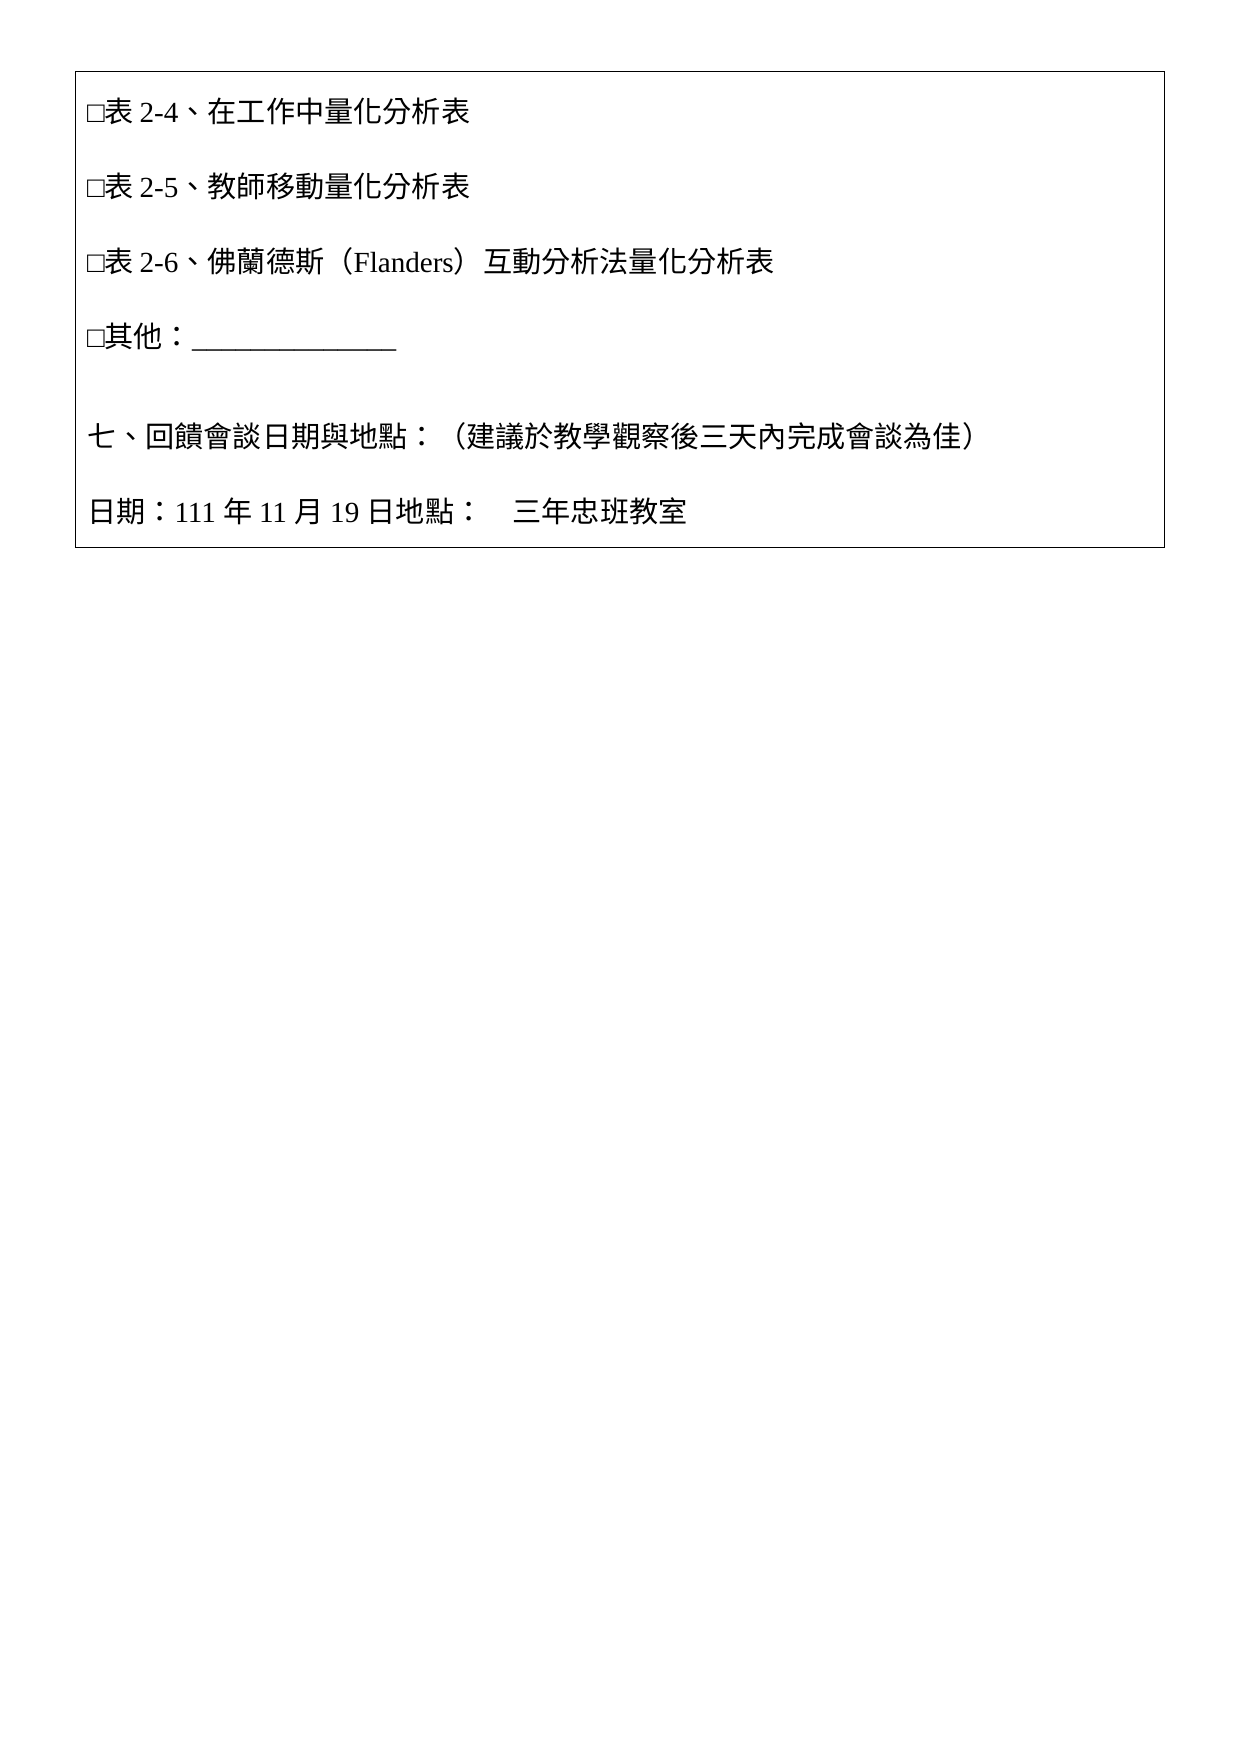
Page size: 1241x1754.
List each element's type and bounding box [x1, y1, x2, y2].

table_cell [76, 72, 1164, 547]
